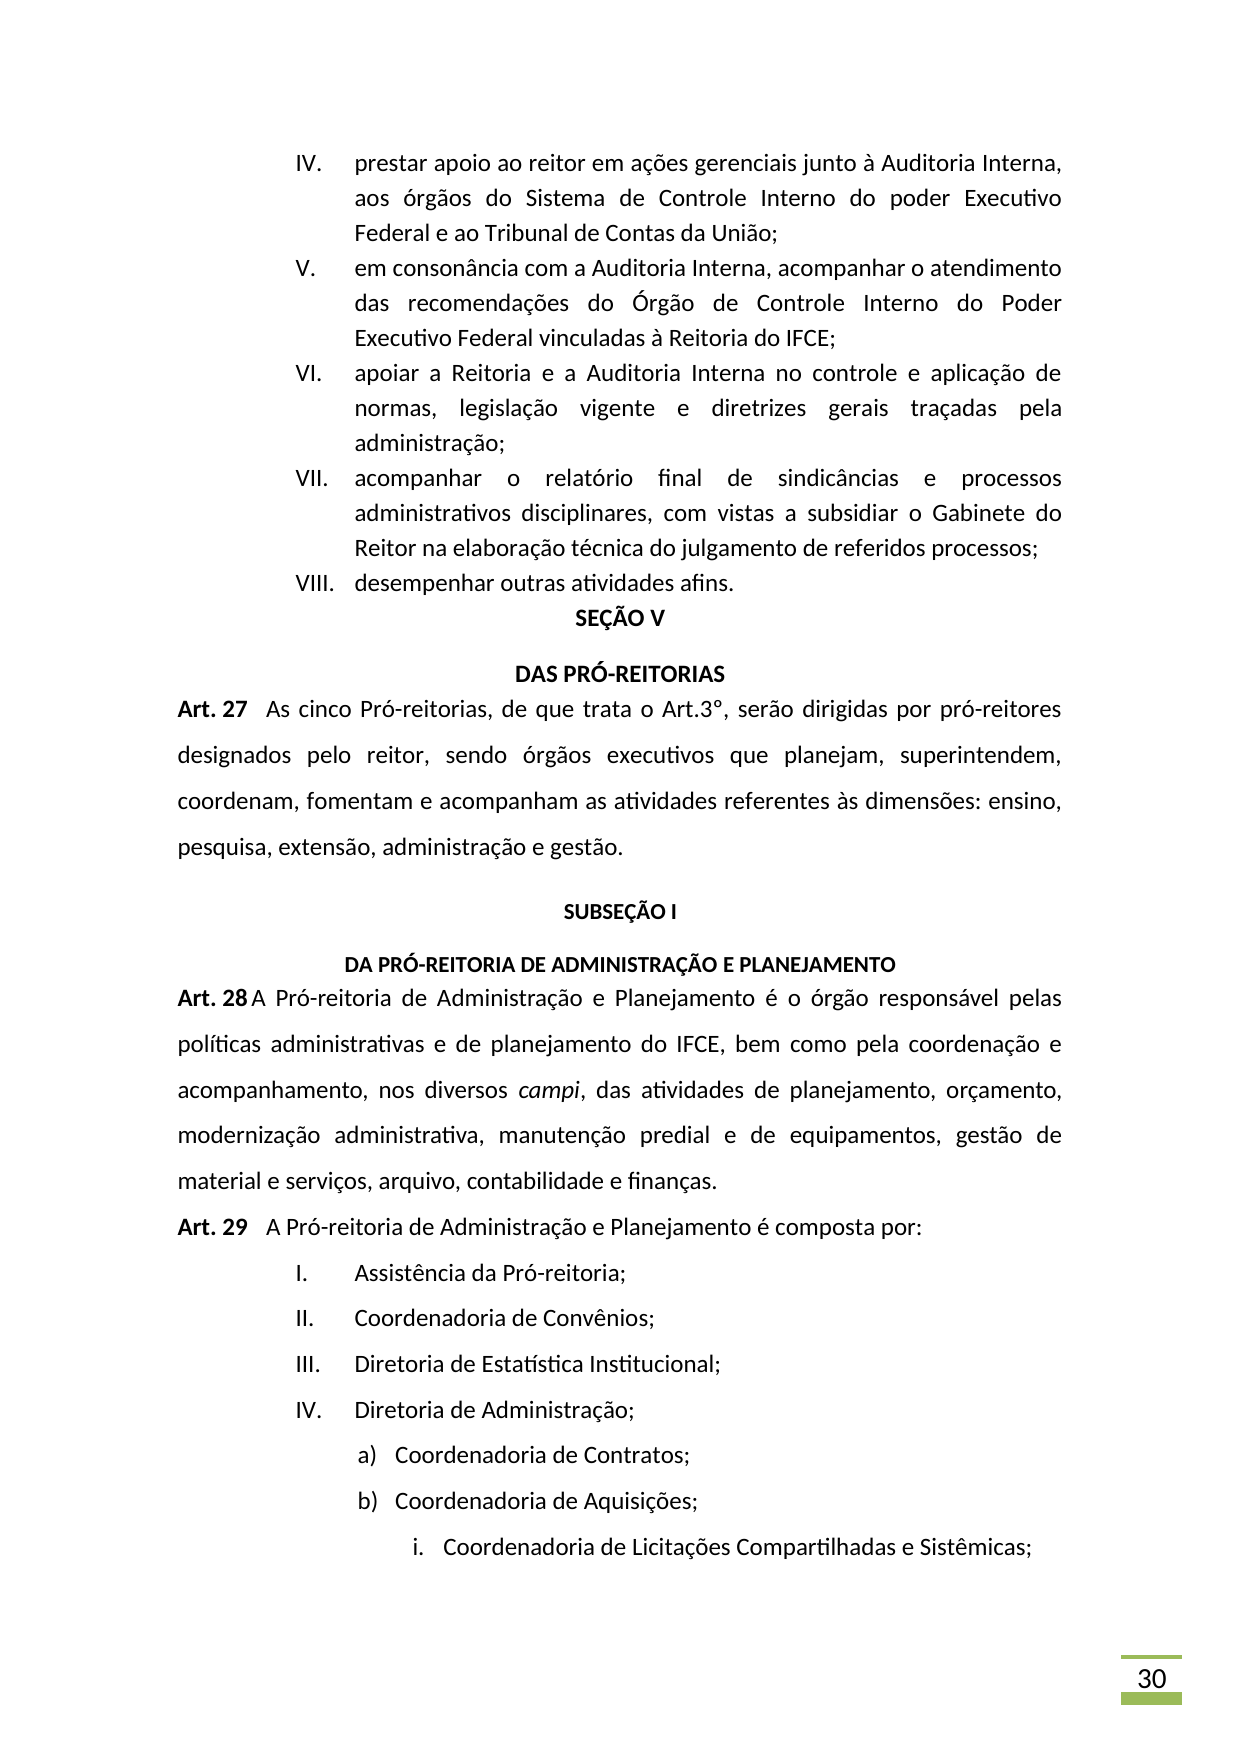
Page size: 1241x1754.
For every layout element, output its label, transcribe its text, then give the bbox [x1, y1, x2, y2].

list Coordenadoria de Licitações Compartilhadas e Sistêmicas; [424, 1531, 1063, 1562]
text Art. 29 A Pró-reitoria de Administração e Planejamento é composta por: [177, 1211, 1063, 1242]
subtitle SUBSEÇÃO I [177, 897, 1063, 925]
subtitle DA PRÓ-REITORIA DE ADMINISTRAÇÃO E PLANEJAMENTO [177, 950, 1063, 978]
list acompanhar o relatório final de sindicâncias e processos administrativos disciplinares, com vistas a subsidiar o Gabinete do Reitor na elaboração técnica do julgamento de referidos processos; [295, 463, 1063, 563]
list Coordenadoria de Contratos; [357, 1440, 1063, 1470]
text Art. 27 As cinco Pró-reitorias, de que trata o Art.3º, serão dirigidas por pró-reitores designados pelo reitor, sendo órgãos executivos que planejam, superintendem, coordenam, fomentam e acompanham as atividades referentes às dimensões: ensino, pesquisa, extensão, administração e gestão. [177, 693, 1063, 861]
list Coordenadoria de Aquisições; [357, 1485, 1063, 1516]
list apoiar a Reitoria e a Auditoria Interna no controle e aplicação de normas, legislação vigente e diretrizes gerais traçadas pela administração; [295, 358, 1063, 458]
subtitle SEÇÃO V [177, 603, 1063, 633]
list Coordenadoria de Convênios; [295, 1302, 1063, 1333]
list prestar apoio ao reitor em ações gerenciais junto à Auditoria Interna, aos órgãos do Sistema de Controle Interno do poder Executivo Federal e ao Tribunal de Contas da União; [295, 148, 1063, 248]
list Diretoria de Estatística Institucional; [295, 1348, 1063, 1379]
list em consonância com a Auditoria Interna, acompanhar o atendimento das recomendações do Órgão de Controle Interno do Poder Executivo Federal vinculadas à Reitoria do IFCE; [295, 253, 1063, 353]
text Art. 28 A Pró-reitoria de Administração e Planejamento é o órgão responsável pelas políticas administrativas e de planejamento do IFCE, bem como pela coordenação e acompanhamento, nos diversos campi, das atividades de planejamento, orçamento, modernização administrativa, manutenção predial e de equipamentos, gestão de material e serviços, arquivo, contabilidade e finanças. [177, 982, 1063, 1196]
list Diretoria de Administração; [295, 1394, 1063, 1424]
list desempenhar outras atividades afins. [295, 568, 1063, 598]
subtitle DAS PRÓ-REITORIAS [177, 658, 1063, 689]
list Assistência da Pró-reitoria; [295, 1257, 1063, 1287]
